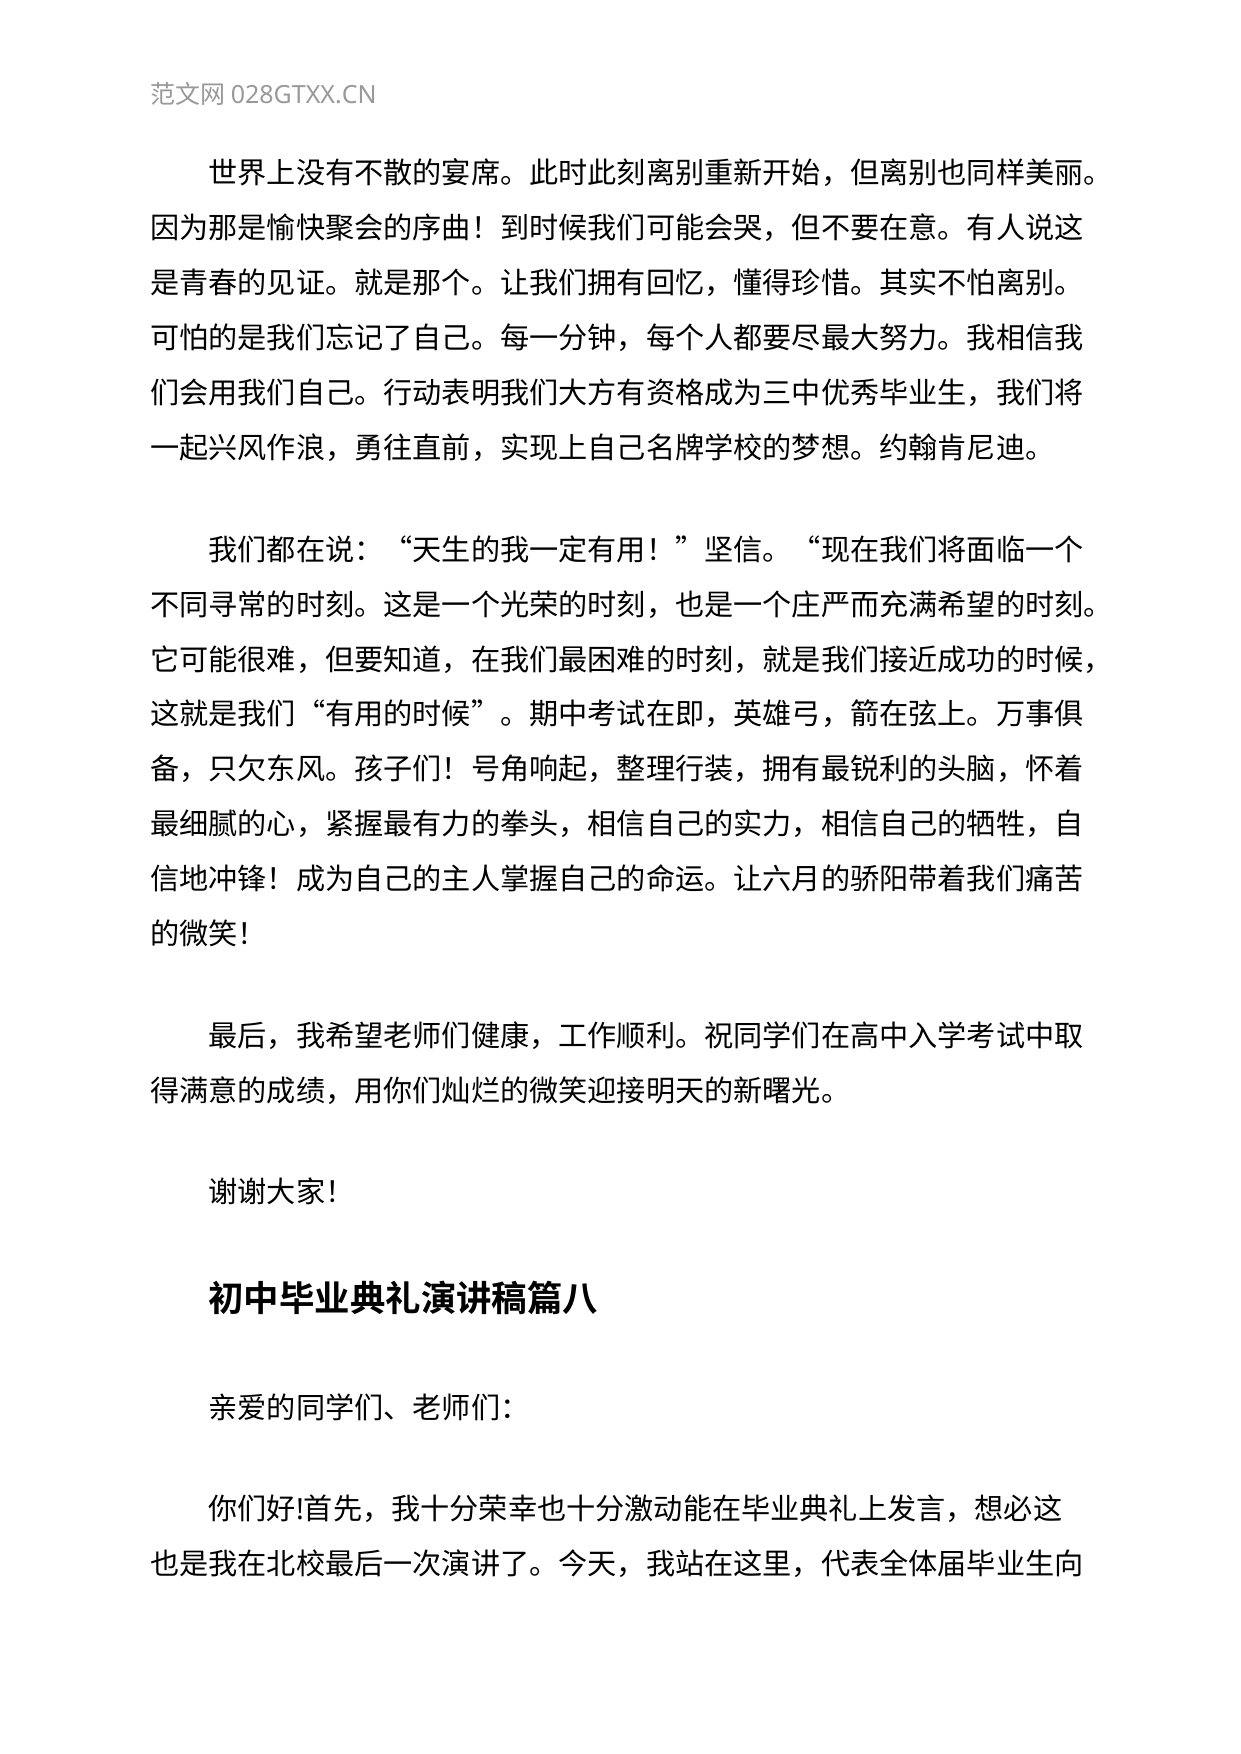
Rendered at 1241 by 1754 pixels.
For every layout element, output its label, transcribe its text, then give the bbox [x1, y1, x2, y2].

text 我们都在说：“天生的我一定有用！”坚信。“现在我们将面临一个不同寻常的时刻。这是一个光荣的时刻，也是一个庄严而充满希望的时刻。它可能很难，但要知道，在我们最困难的时刻，就是我们接近成功的时候，这就是我们“有用的时候”。期中考试在即，英雄弓，箭在弦上。万事俱备，只欠东风。孩子们！号角响起，整理行装，拥有最锐利的头脑，怀着最细腻的心，紧握最有力的拳头，相信自己的实力，相信自己的牺牲，自信地冲锋！成为自己的主人掌握自己的命运。让六月的骄阳带着我们痛苦的微笑！ [150, 526, 1090, 953]
text 世界上没有不散的宴席。此时此刻离别重新开始，但离别也同样美丽。因为那是愉快聚会的序曲！到时候我们可能会哭，但不要在意。有人说这是青春的见证。就是那个。让我们拥有回忆，懂得珍惜。其实不怕离别。可怕的是我们忘记了自己。每一分钟，每个人都要尽最大努力。我相信我们会用我们自己。行动表明我们大方有资格成为三中优秀毕业生，我们将一起兴风作浪，勇往直前，实现上自己名牌学校的梦想。约翰肯尼迪。 [150, 150, 1090, 467]
text 初中毕业典礼演讲稿篇八 [150, 1271, 1090, 1322]
text 亲爱的同学们、老师们： [150, 1384, 1090, 1426]
text 谢谢大家！ [150, 1169, 1090, 1211]
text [150, 1486, 1090, 1583]
text 最后，我希望老师们健康，工作顺利。祝同学们在高中入学考试中取得满意的成绩，用你们灿烂的微笑迎接明天的新曙光。 [150, 1012, 1090, 1109]
